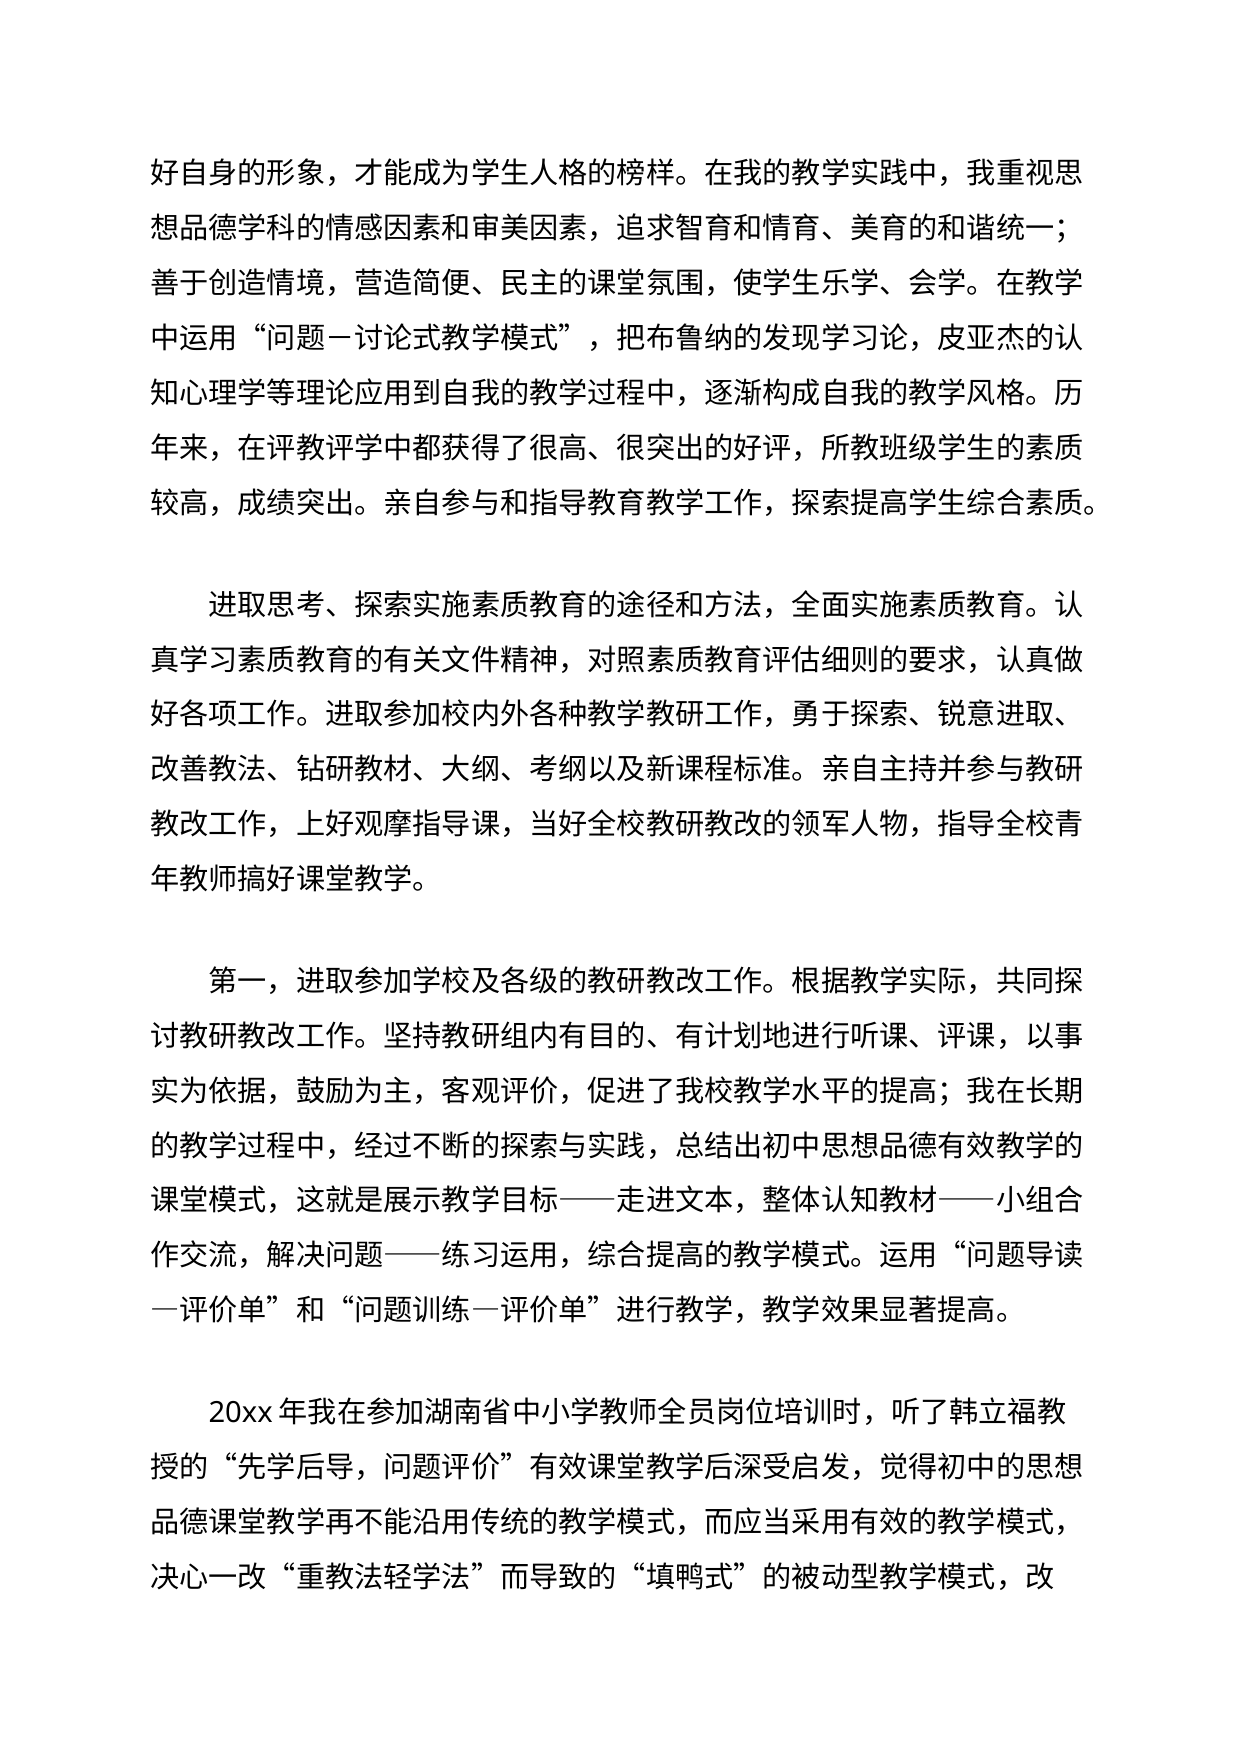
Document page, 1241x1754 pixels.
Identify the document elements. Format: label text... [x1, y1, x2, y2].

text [150, 1388, 1090, 1596]
text 第一，进取参加学校及各级的教研教改工作。根据教学实际，共同探讨教研教改工作。坚持教研组内有目的、有计划地进行听课、评课，以事实为依据，鼓励为主，客观评价，促进了我校教学水平的提高；我在长期的教学过程中，经过不断的探索与实践，总结出初中思想品德有效教学的课堂模式，这就是展示教学目标——走进文本，整体认知教材——小组合作交流，解决问题——练习运用，综合提高的教学模式。运用“问题导读—评价单”和“问题训练—评价单”进行教学，教学效果显著提高。 [150, 957, 1090, 1329]
text 进取思考、探索实施素质教育的途径和方法，全面实施素质教育。认真学习素质教育的有关文件精神，对照素质教育评估细则的要求，认真做好各项工作。进取参加校内外各种教学教研工作，勇于探索、锐意进取、改善教法、钻研教材、大纲、考纲以及新课程标准。亲自主持并参与教研教改工作，上好观摩指导课，当好全校教研教改的领军人物，指导全校青年教师搞好课堂教学。 [150, 581, 1090, 898]
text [150, 150, 1090, 522]
